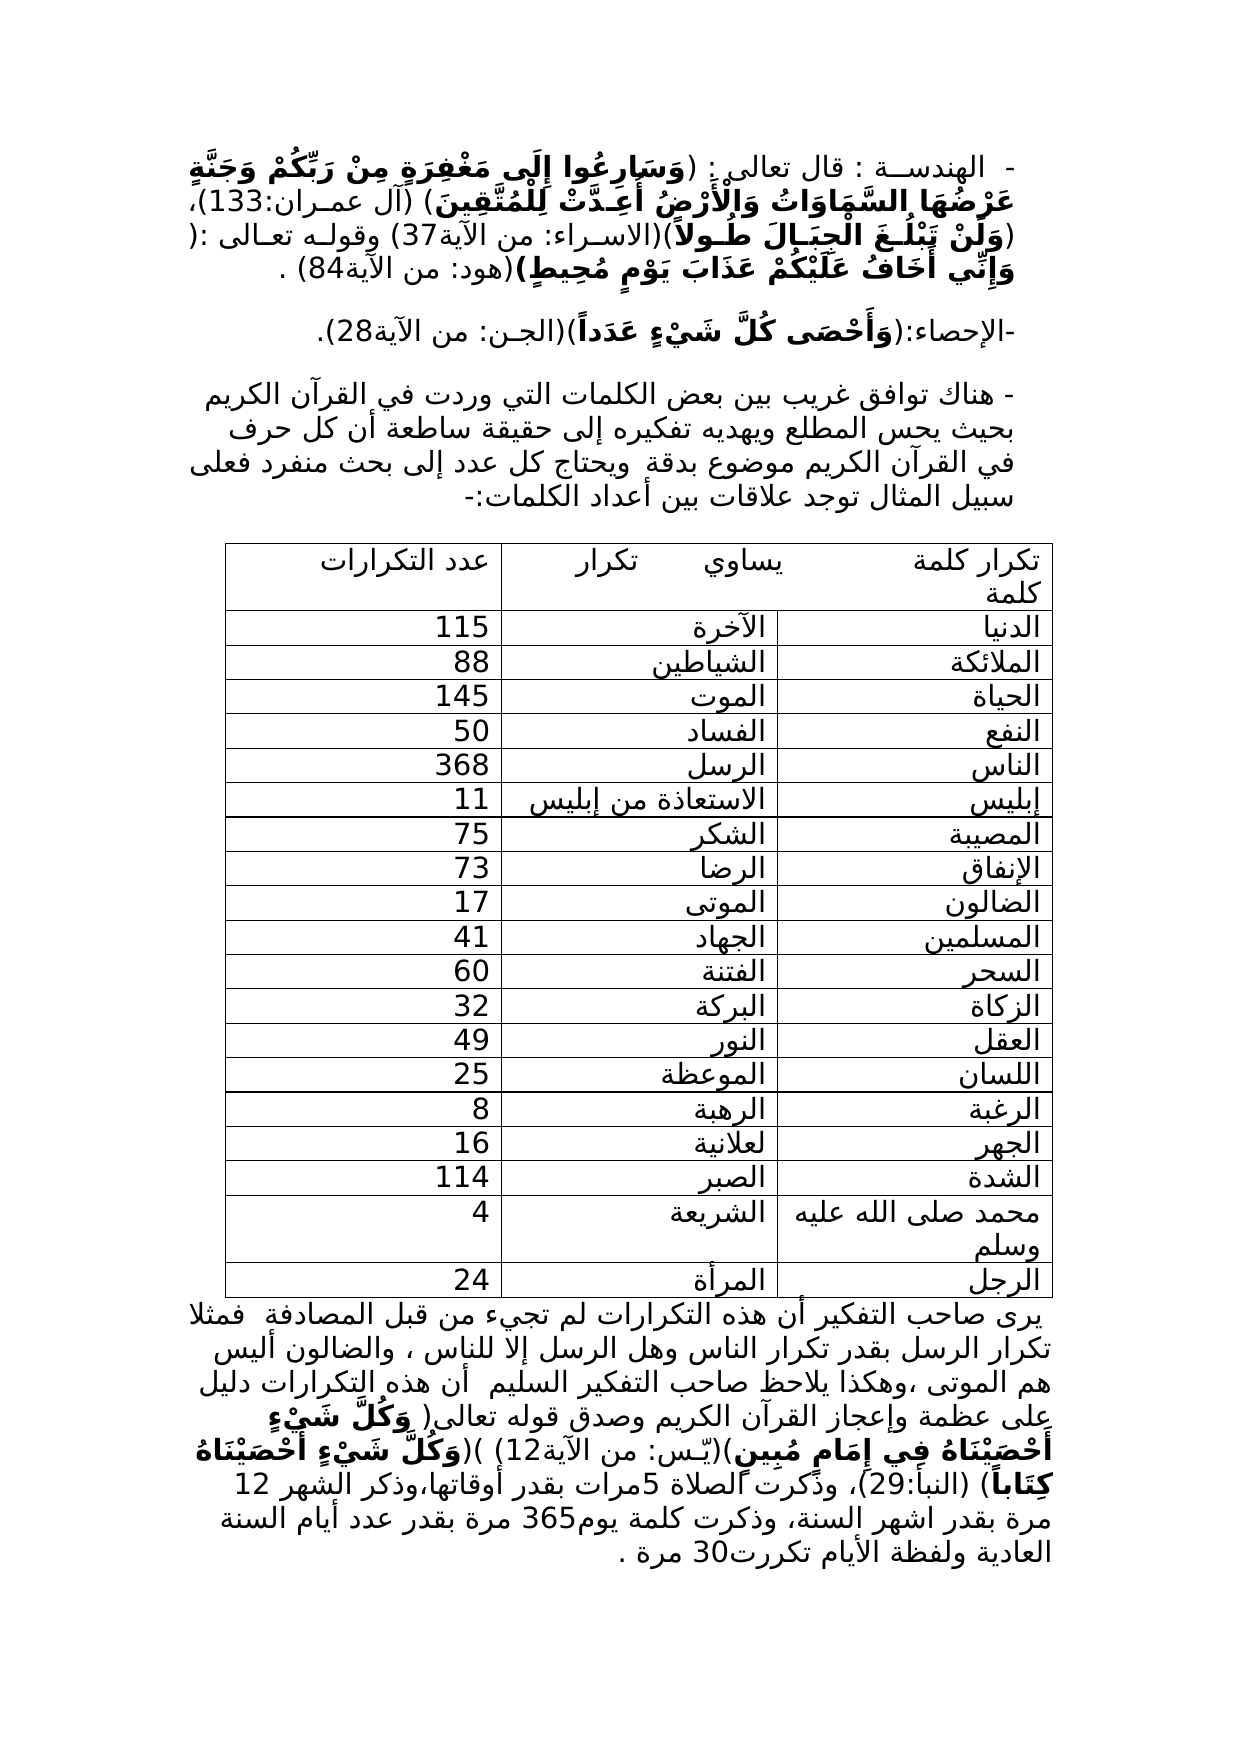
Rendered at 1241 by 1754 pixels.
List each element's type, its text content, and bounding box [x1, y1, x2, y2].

text - الهندســة : قال تعالى : (وَسَارِعُوا إِلَى مَغْفِرَةٍ مِنْ رَبِّكُمْ وَجَنَّةٍ عَرْضُهَا السَّمَاوَاتُ وَالْأَرْضُ أُعِدَّتْ لِلْمُتَّقِينَ) (آل عمران:133)، (وَلَنْ تَبْلُغَ الْجِبَالَ طُولاً)(الاسراء: من الآية37) وقوله تعالى :( وَإِنِّي أَخَافُ عَلَيْكُمْ عَذَابَ يَوْمٍ مُحِيطٍ)(هود: من الآية84) . [187, 150, 1016, 286]
table_cell الموت [502, 680, 777, 713]
table_cell 24 [226, 1263, 501, 1297]
table_cell 50 [226, 714, 501, 748]
table_cell الفساد [502, 714, 777, 748]
table_cell النور [502, 1024, 777, 1057]
table_cell 88 [226, 646, 501, 679]
table_cell الموعظة [502, 1058, 777, 1091]
table_cell الشياطين [502, 646, 777, 679]
table_cell المصيبة [778, 818, 1052, 851]
table_cell المسلمين [778, 921, 1052, 954]
table_header تكرار كلمة يساوي تكرار كلمة [502, 544, 1052, 610]
table_cell الرهبة [502, 1093, 777, 1126]
table_cell لعلانية [502, 1127, 777, 1160]
table_cell 41 [226, 921, 501, 954]
table_cell الرضا [502, 852, 777, 885]
table_cell البركة [502, 989, 777, 1023]
table_cell الناس [778, 749, 1052, 782]
table_cell 73 [226, 852, 501, 885]
table_cell الشدة [778, 1161, 1052, 1194]
table_cell محمد صلى الله عليه وسلم [778, 1196, 1052, 1262]
table_cell 11 [226, 783, 501, 816]
table_cell الرسل [502, 749, 777, 782]
table_cell 32 [226, 989, 501, 1023]
table_cell الشكر [502, 818, 777, 851]
table_cell 49 [226, 1024, 501, 1057]
text يرى صاحب التفكير أن هذه التكرارات لم تجيء من قبل المصادفة فمثلا تكرار الرسل بقدر تكرار الناس وهل الرسل إلا للناس ، والضالون أليس هم الموتى ،وهكذا يلاحظ صاحب التفكير السليم أن هذه التكرارات دليل على عظمة وإعجاز القرآن الكريم وصدق قوله تعالى( وَكُلَّ شَيْءٍ أَحْصَيْنَاهُ فِي إِمَامٍ مُبِينٍ)(يّـس: من الآية12) )(وَكُلَّ شَيْءٍ أَحْصَيْنَاهُ كِتَاباً) (النبأ:29)، وذكرت الصلاة 5مرات بقدر أوقاتها،وذكر الشهر 12 مرة بقدر اشهر السنة، وذكرت كلمة يوم365 مرة بقدر عدد أيام السنة العادية ولفظة الأيام تكررت30 مرة . [187, 1298, 1053, 1569]
table_cell 145 [226, 680, 501, 713]
table_header عدد التكرارات [226, 544, 501, 610]
table_cell الفتنة [502, 955, 777, 988]
table_cell 368 [226, 749, 501, 782]
table_cell 60 [226, 955, 501, 988]
table_cell الصبر [502, 1161, 777, 1194]
table_cell الآخرة [502, 611, 777, 644]
table_cell الجهاد [502, 921, 777, 954]
table_cell الجهر [778, 1127, 1052, 1160]
table_cell الضالون [778, 886, 1052, 919]
table_cell الموتى [502, 886, 777, 919]
table_cell 115 [226, 611, 501, 644]
table_cell 75 [226, 818, 501, 851]
table_cell 4 [226, 1196, 501, 1262]
table_cell الدنيا [778, 611, 1052, 644]
text -الإحصاء:(وَأَحْصَى كُلَّ شَيْءٍ عَدَداً)(الجـن: من الآية28). [187, 315, 1016, 348]
table_cell الرغبة [778, 1093, 1052, 1126]
table_cell الاستعاذة من إبليس [502, 783, 777, 816]
table_cell اللسان [778, 1058, 1052, 1091]
table_cell 114 [226, 1161, 501, 1194]
table_cell 16 [226, 1127, 501, 1160]
table_cell الحياة [778, 680, 1052, 713]
table_cell الملائكة [778, 646, 1052, 679]
table_cell الرجل [778, 1263, 1052, 1297]
table_cell الشريعة [502, 1196, 777, 1262]
table_cell الزكاة [778, 989, 1052, 1023]
table_cell 8 [226, 1093, 501, 1126]
table_cell 17 [226, 886, 501, 919]
table_cell الإنفاق [778, 852, 1052, 885]
table_cell إبليس [778, 783, 1052, 816]
table_cell المرأة [502, 1263, 777, 1297]
table_cell 25 [226, 1058, 501, 1091]
text - هناك توافق غريب بين بعض الكلمات التي وردت في القرآن الكريم بحيث يحس المطلع ويهديه تفكيره إلى حقيقة ساطعة أن كل حرف في القرآن الكريم موضوع بدقة ويحتاج كل عدد إلى بحث منفرد فعلى سبيل المثال توجد علاقات بين أعداد الكلمات:- [187, 377, 1016, 513]
table_cell النفع [778, 714, 1052, 748]
table_cell السحر [778, 955, 1052, 988]
table_cell العقل [778, 1024, 1052, 1057]
